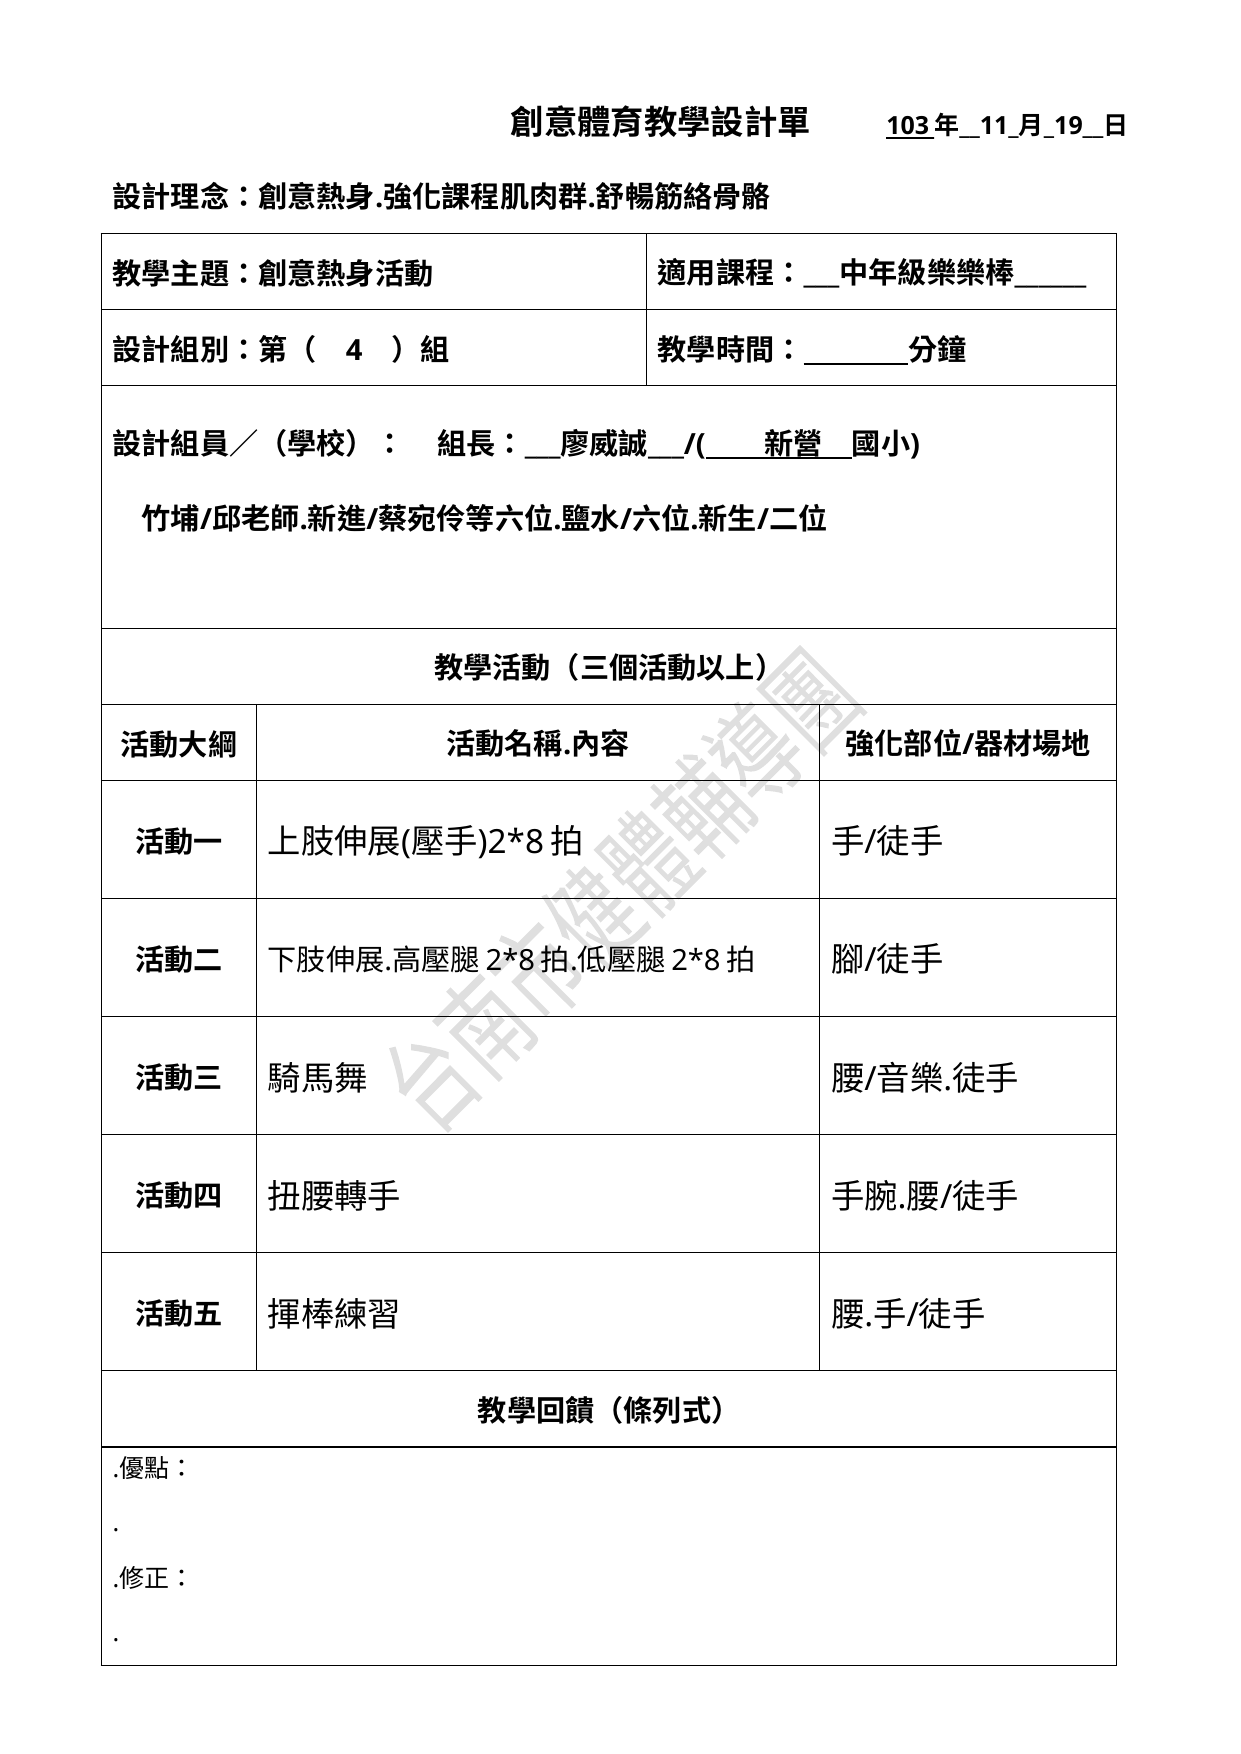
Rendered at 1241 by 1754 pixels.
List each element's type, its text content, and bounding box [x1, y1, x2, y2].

table_cell 揮棒練習 [257, 1253, 819, 1370]
table_header 適用課程：___中年級樂樂棒______ [647, 234, 1116, 309]
table_cell 腳/徒手 [820, 899, 1116, 1016]
table_cell 設計組員／（學校）： 組長：___廖威誠___/( 新營 國小) 竹埔/邱老師.新進/蔡宛伶等六位.鹽水/六位.新生/二位 [102, 386, 1116, 628]
table_cell .優點： . .修正： . [102, 1448, 1116, 1665]
table_cell 下肢伸展.高壓腿2*8拍.低壓腿2*8拍 [257, 899, 819, 1016]
table_cell 上肢伸展(壓手)2*8拍 [257, 781, 819, 898]
table_cell 教學活動（三個活動以上） [102, 629, 1116, 704]
table_cell 活動四 [102, 1135, 256, 1252]
table_cell 教學時間： 分鐘 [647, 310, 1116, 385]
table_cell 活動三 [102, 1017, 256, 1134]
table_cell 手/徒手 [820, 781, 1116, 898]
table_cell 教學回饋（條列式） [102, 1371, 1116, 1446]
table_cell 扭腰轉手 [257, 1135, 819, 1252]
table_cell 活動一 [102, 781, 256, 898]
text 設計理念：創意熱身.強化課程肌肉群.舒暢筋絡骨骼 [112, 158, 1128, 233]
table_cell 活動大綱 [102, 705, 256, 780]
table_cell 活動二 [102, 899, 256, 1016]
table_cell 設計組別：第（ 4 ）組 [102, 310, 646, 385]
table_cell 活動名稱.內容 [257, 705, 819, 780]
table_cell 騎馬舞 [257, 1017, 819, 1134]
table_cell 腰.手/徒手 [820, 1253, 1116, 1370]
table_header 教學主題：創意熱身活動 [102, 234, 646, 309]
table_cell 腰/音樂.徒手 [820, 1017, 1116, 1134]
table_cell 活動五 [102, 1253, 256, 1370]
text 創意體育教學設計單 103年__11_月_19__日 [112, 83, 1128, 158]
table_cell 強化部位/器材場地 [820, 705, 1116, 780]
table_cell 手腕.腰/徒手 [820, 1135, 1116, 1252]
